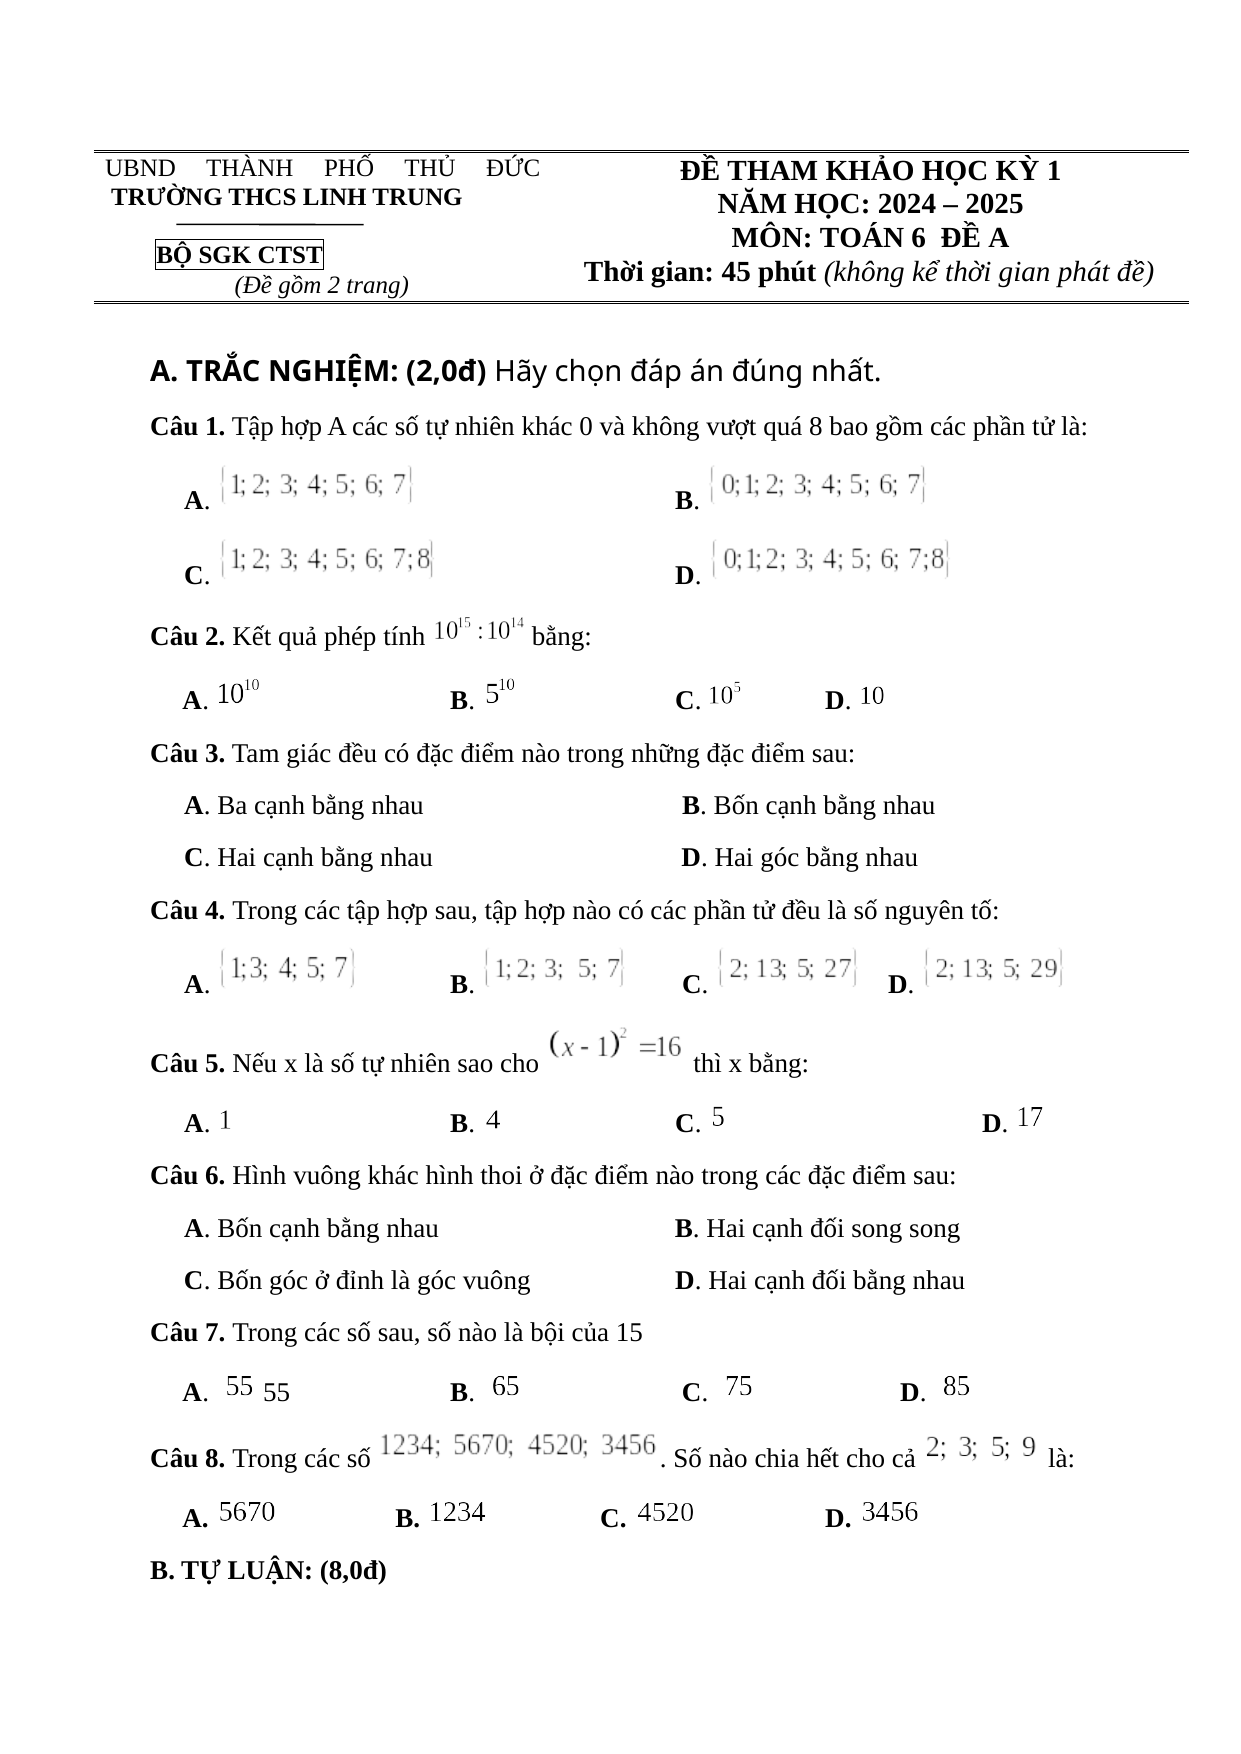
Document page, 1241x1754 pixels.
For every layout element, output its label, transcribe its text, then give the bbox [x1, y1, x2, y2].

text Câu 1. Tập hợp A các số tự nhiên khác 0 và không vượt quá 8 bao gồm các phần tử là: [150, 410, 1090, 441]
text Câu 4. Trong các tập hợp sau, tập hợp nào có các phần tử đều là số nguyên tố: [150, 894, 1090, 925]
text Câu 3. Tam giác đều có đặc điểm nào trong những đặc điểm sau: [150, 737, 1090, 768]
text A. B. C. D. [150, 1099, 1090, 1138]
text A. Ba cạnh bằng nhau B. Bốn cạnh bằng nhau [150, 789, 1090, 820]
text C. Bốn góc ở đỉnh là góc vuông D. Hai cạnh đối bằng nhau [150, 1264, 1090, 1295]
text A. B. C. D. [150, 672, 1090, 715]
text Câu 8. Trong các số . Số nào chia hết cho cả là: [150, 1430, 1090, 1473]
text A. Bốn cạnh bằng nhau B. Hai cạnh đối song song [150, 1212, 1090, 1243]
text C. D. [150, 537, 1090, 590]
text A. 55 B. C. D. [150, 1369, 1090, 1407]
text A. TRẮC NGHIỆM: (2,0đ) Hãy chọn đáp án đúng nhất. [150, 351, 1090, 390]
text Câu 5. Nếu x là số tự nhiên sao cho thì x bằng: [150, 1021, 1090, 1078]
table_header UBND THÀNH PHỐ THỦ ĐỨC TRƯỜNG THCS LINH TRUNG BỘ SGK CTST (Đề gồm 2 trang) [94, 153, 552, 301]
text Câu 6. Hình vuông khác hình thoi ở đặc điểm nào trong các đặc điểm sau: [150, 1159, 1090, 1191]
text A. B. [150, 463, 1090, 516]
text Câu 2. Kết quả phép tính bằng: [150, 611, 1090, 651]
text B. TỰ LUẬN: (8,0đ) [150, 1554, 1090, 1585]
text C. Hai cạnh bằng nhau D. Hai góc bằng nhau [150, 841, 1090, 873]
table_header ĐỀ THAM KHẢO HỌC KỲ 1 NĂM HỌC: 2024 – 2025 MÔN: TOÁN 6 ĐỀ A Thời gian: 45 phút (không kể thời gian phát đề) [552, 153, 1189, 301]
text A. B. C. D. [150, 946, 1090, 999]
text A. B. C. D. [150, 1494, 1090, 1533]
text Câu 7. Trong các số sau, số nào là bội của 15 [150, 1317, 1090, 1348]
